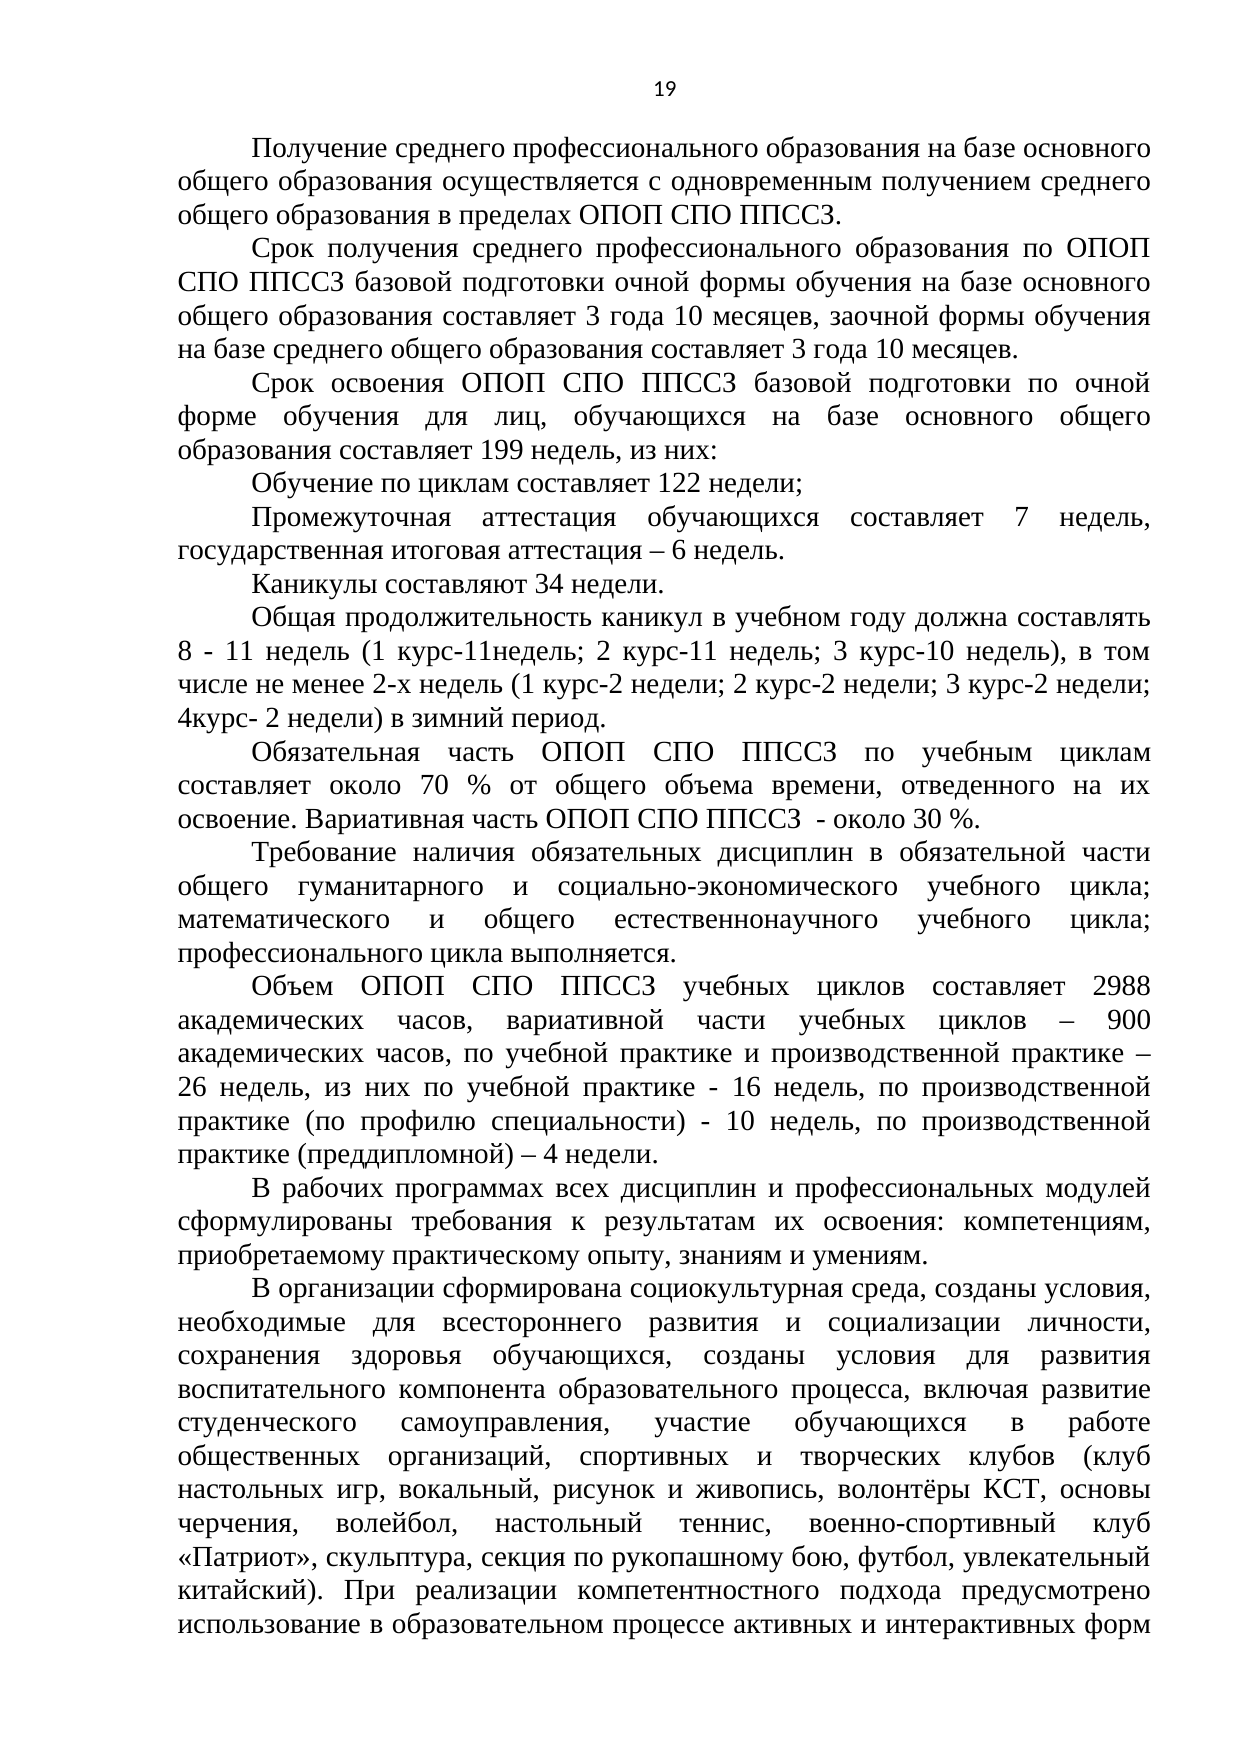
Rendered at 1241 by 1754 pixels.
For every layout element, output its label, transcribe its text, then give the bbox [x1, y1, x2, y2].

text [177, 1270, 1152, 1639]
text Каникулы составляют 34 недели. [177, 566, 1152, 599]
text Промежуточная аттестация обучающихся составляет 7 недель, государственная итоговая аттестация – 6 недель. [177, 499, 1152, 566]
text Обязательная часть ОПОП СПО ППССЗ по учебным циклам составляет около 70 % от общего объема времени, отведенного на их освоение. Вариативная часть ОПОП СПО ППССЗ - около 30 %. [177, 734, 1152, 834]
text Срок освоения ОПОП СПО ППССЗ базовой подготовки по очной форме обучения для лиц, обучающихся на базе основного общего образования составляет 199 недель, из них: [177, 365, 1152, 465]
text Объем ОПОП СПО ППССЗ учебных циклов составляет 2988 академических часов, вариативной части учебных циклов – 900 академических часов, по учебной практике и производственной практике – 26 недель, из них по учебной практике - 16 недель, по производственной практике (по профилю специальности) - 10 недель, по производственной практике (преддипломной) – 4 недели. [177, 968, 1152, 1170]
text Требование наличия обязательных дисциплин в обязательной части общего гуманитарного и социально-экономического учебного цикла; математического и общего естественнонаучного учебного цикла; профессионального цикла выполняется. [177, 834, 1152, 968]
text Общая продолжительность каникул в учебном году должна составлять 8 - 11 недель (1 курс-11недель; 2 курс-11 недель; 3 курс-10 недель), в том числе не менее 2-х недель (1 курс-2 недели; 2 курс-2 недели; 3 курс-2 недели; 4курс- 2 недели) в зимний период. [177, 599, 1152, 734]
text В рабочих программах всех дисциплин и профессиональных модулей сформулированы требования к результатам их освоения: компетенциям, приобретаемому практическому опыту, знаниям и умениям. [177, 1170, 1152, 1270]
text Срок получения среднего профессионального образования по ОПОП СПО ППССЗ базовой подготовки очной формы обучения на базе основного общего образования составляет 3 года 10 месяцев, заочной формы обучения на базе среднего общего образования составляет 3 года 10 месяцев. [177, 231, 1152, 365]
text Обучение по циклам составляет 122 недели; [177, 465, 1152, 499]
text Получение среднего профессионального образования на базе основного общего образования осуществляется с одновременным получением среднего общего образования в пределах ОПОП СПО ППССЗ. [177, 130, 1152, 231]
